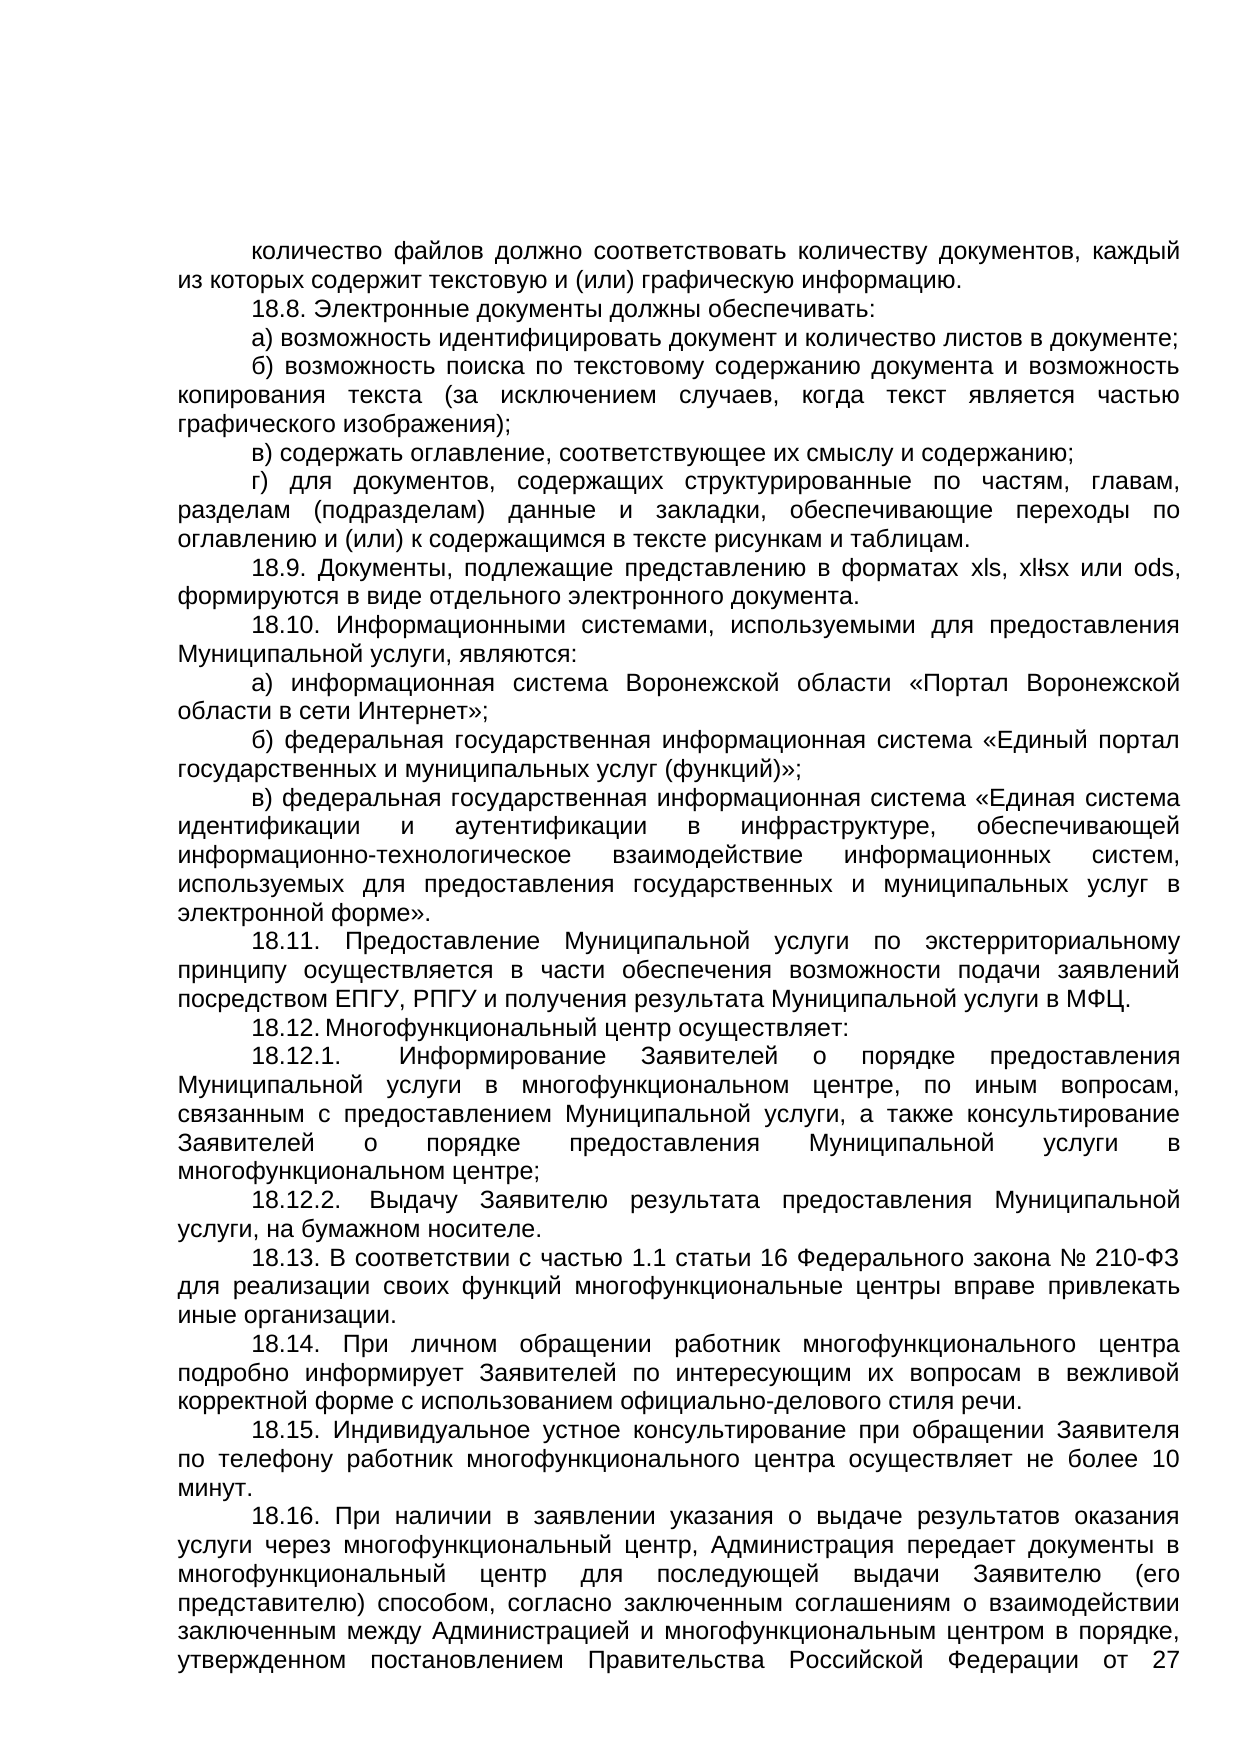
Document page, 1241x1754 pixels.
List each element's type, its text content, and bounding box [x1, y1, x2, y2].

text 18.14. При личном обращении работник многофункционального центра подробно информирует Заявителей по интересующим их вопросам в вежливой корректной форме с использованием официально-делового стиля речи. [177, 1329, 1181, 1415]
text б) возможность поиска по текстовому содержанию документа и возможность копирования текста (за исключением случаев, когда текст является частью графического изображения); [177, 351, 1181, 437]
text 18.9. Документы, подлежащие представлению в форматах xls, xlIsx или ods, формируются в виде отдельного электронного документа. [177, 552, 1181, 610]
text 18.13. В соответствии с частью 1.1 статьи 16 Федерального закона № 210-ФЗ для реализации своих функций многофункциональные центры вправе привлекать иные организации. [177, 1242, 1181, 1329]
text в) содержать оглавление, соответствующее их смыслу и содержанию; [177, 437, 1181, 466]
list Многофункциональный центр осуществляет: [177, 1012, 1181, 1041]
text количество файлов должно соответствовать количеству документов, каждый из которых содержит текстовую и (или) графическую информацию. [177, 236, 1181, 294]
list Выдачу Заявителю результата предоставления Муниципальной услуги, на бумажном носителе. [177, 1185, 1181, 1242]
text б) федеральная государственная информационная система «Единый портал государственных и муниципальных услуг (функций)»; [177, 725, 1181, 782]
text в) федеральная государственная информационная система «Единая система идентификации и аутентификации в инфраструктуре, обеспечивающей информационно-технологическое взаимодействие информационных систем, используемых для предоставления государственных и муниципальных услуг в электронной форме». [177, 782, 1181, 926]
text а) информационная система Воронежской области «Портал Воронежской области в сети Интернет»; [177, 667, 1181, 725]
list Информирование Заявителей о порядке предоставления Муниципальной услуги в многофункциональном центре, по иным вопросам, связанным с предоставлением Муниципальной услуги, а также консультирование Заявителей о порядке предоставления Муниципальной услуги в многофункциональном центре; [177, 1041, 1181, 1185]
text 18.15. Индивидуальное устное консультирование при обращении Заявителя по телефону работник многофункционального центра осуществляет не более 10 минут. [177, 1415, 1181, 1501]
text 18.11. Предоставление Муниципальной услуги по экстерриториальному принципу осуществляется в части обеспечения возможности подачи заявлений посредством ЕПГУ, РПГУ и получения результата Муниципальной услуги в МФЦ. [177, 926, 1181, 1012]
text а) возможность идентифицировать документ и количество листов в документе; [177, 322, 1181, 351]
text 18.8. Электронные документы должны обеспечивать: [177, 294, 1181, 322]
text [177, 1501, 1181, 1674]
text г) для документов, содержащих структурированные по частям, главам, разделам (подразделам) данные и закладки, обеспечивающие переходы по оглавлению и (или) к содержащимся в тексте рисункам и таблицам. [177, 466, 1181, 552]
text 18.10. Информационными системами, используемыми для предоставления Муниципальной услуги, являются: [177, 610, 1181, 667]
